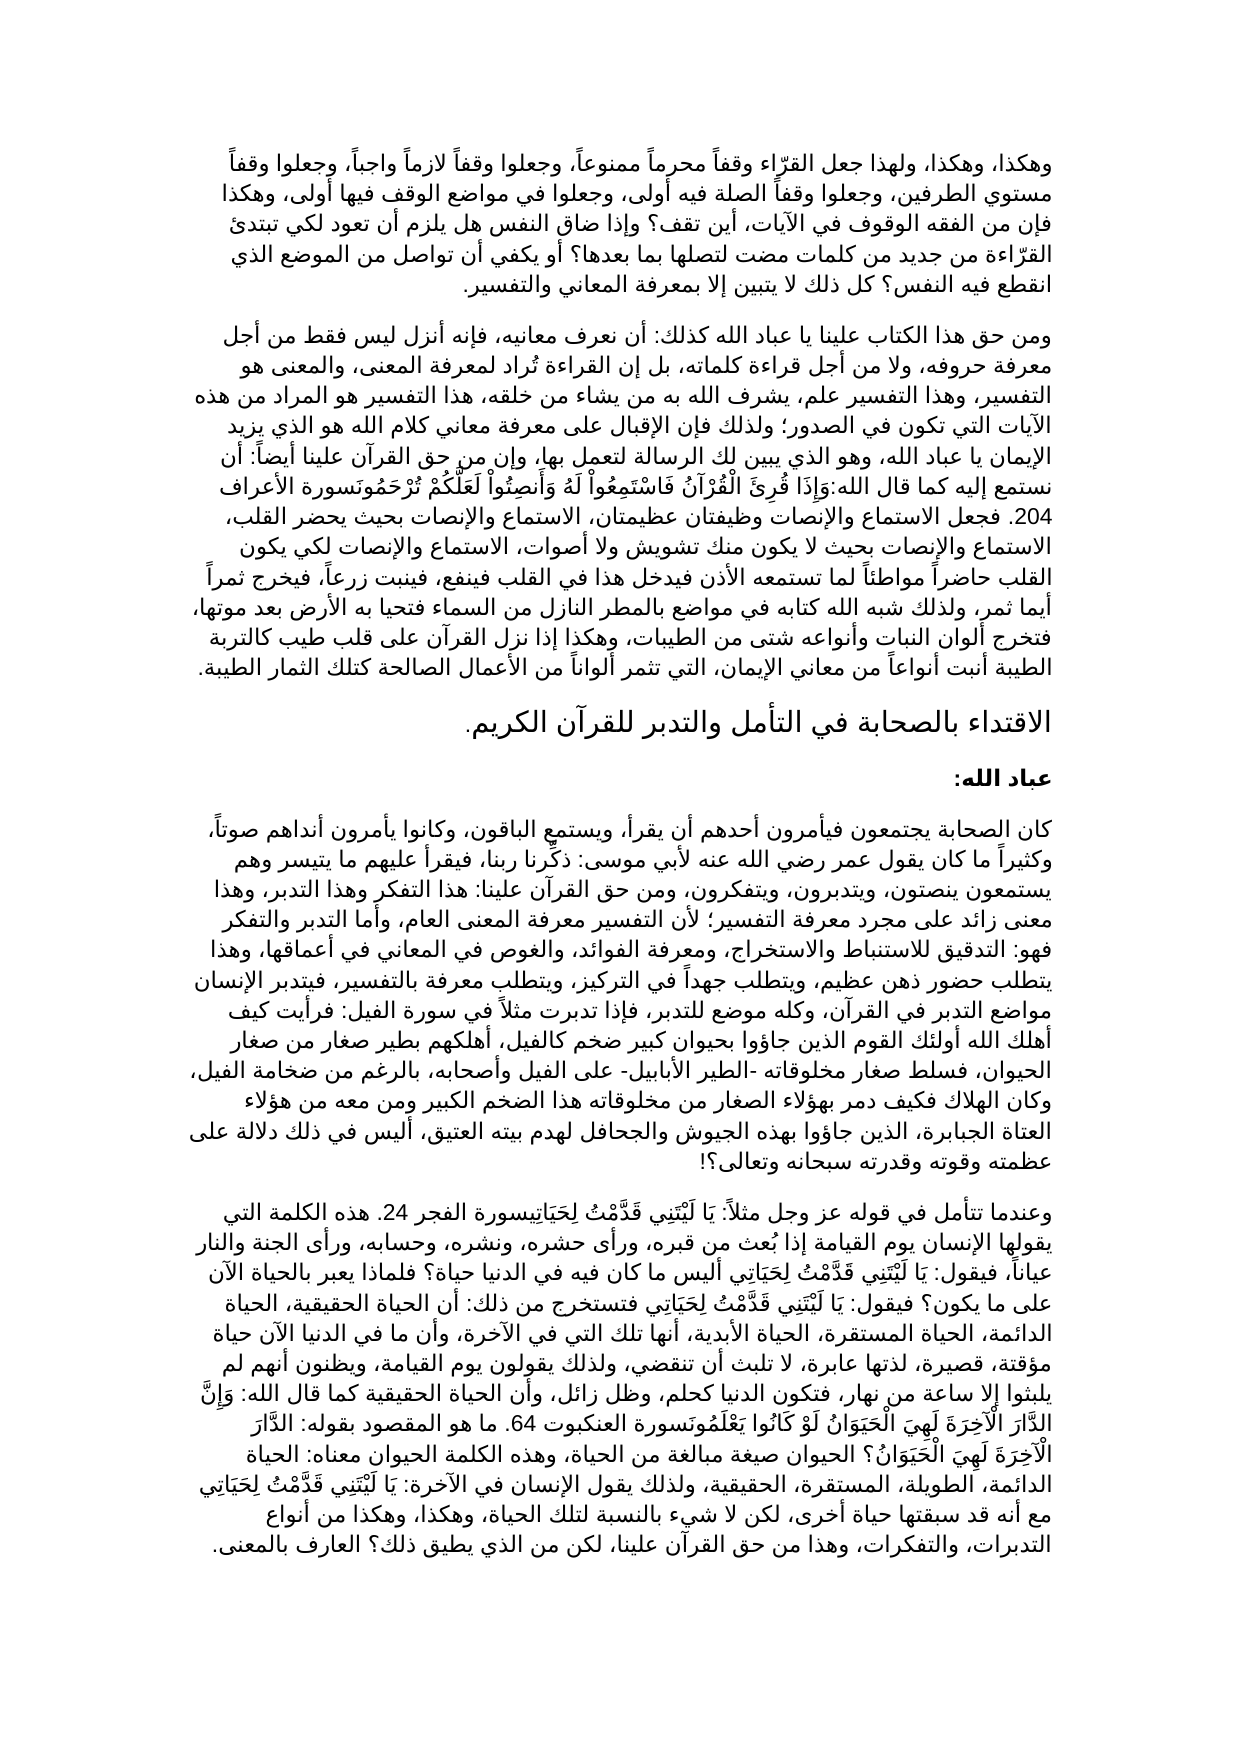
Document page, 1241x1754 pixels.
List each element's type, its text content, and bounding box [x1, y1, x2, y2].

text كان الصحابة يجتمعون فيأمرون أحدهم أن يقرأ، ويستمع الباقون، وكانوا يأمرون أنداهم صوتاً، وكثيراً ما كان يقول عمر رضي الله عنه لأبي موسى: ذكِّرنا ربنا، فيقرأ عليهم ما يتيسر وهم يستمعون ينصتون، ويتدبرون، ويتفكرون، ومن حق القرآن علينا: هذا التفكر وهذا التدبر، وهذا معنى زائد على مجرد معرفة التفسير؛ لأن التفسير معرفة المعنى العام، وأما التدبر والتفكر فهو: التدقيق للاستنباط والاستخراج، ومعرفة الفوائد، والغوص في المعاني في أعماقها، وهذا يتطلب حضور ذهن عظيم، ويتطلب جهداً في التركيز، ويتطلب معرفة بالتفسير، فيتدبر الإنسان مواضع التدبر في القرآن، وكله موضع للتدبر، فإذا تدبرت مثلاً في سورة الفيل: فرأيت كيف أهلك الله أولئك القوم الذين جاؤوا بحيوان كبير ضخم كالفيل، أهلكهم بطير صغار من صغار الحيوان، فسلط صغار مخلوقاته -الطير الأبابيل- على الفيل وأصحابه، بالرغم من ضخامة الفيل، وكان الهلاك فكيف دمر بهؤلاء الصغار من مخلوقاته هذا الضخم الكبير ومن معه من هؤلاء العتاة الجبابرة، الذين جاؤوا بهذه الجيوش والجحافل لهدم بيته العتيق، أليس في ذلك دلالة على عظمته وقوته وقدرته سبحانه وتعالى؟! [187, 816, 1053, 1174]
text الاقتداء بالصحابة في التأمل والتدبر للقرآن الكريم. [187, 705, 1053, 739]
text وعندما تتأمل في قوله عز وجل مثلاً: يَا لَيْتَنِي قَدَّمْتُ لِحَيَاتِيسورة الفجر 24. هذه الكلمة التي يقولها الإنسان يوم القيامة إذا بُعث من قبره، ورأى حشره، ونشره، وحسابه، ورأى الجنة والنار عياناً، فيقول: يَا لَيْتَنِي قَدَّمْتُ لِحَيَاتِي أليس ما كان فيه في الدنيا حياة؟ فلماذا يعبر بالحياة الآن على ما يكون؟ فيقول: يَا لَيْتَنِي قَدَّمْتُ لِحَيَاتِي فتستخرج من ذلك: أن الحياة الحقيقية، الحياة الدائمة، الحياة المستقرة، الحياة الأبدية، أنها تلك التي في الآخرة، وأن ما في الدنيا الآن حياة مؤقتة، قصيرة، لذتها عابرة، لا تلبث أن تنقضي، ولذلك يقولون يوم القيامة، ويظنون أنهم لم يلبثوا إلا ساعة من نهار، فتكون الدنيا كحلم، وظل زائل، وأن الحياة الحقيقية كما قال الله: وَإِنَّ الدَّارَ الْآخِرَةَ لَهِيَ الْحَيَوَانُ لَوْ كَانُوا يَعْلَمُونَسورة العنكبوت 64. ما هو المقصود بقوله: الدَّارَ الْآخِرَةَ لَهِيَ الْحَيَوَانُ؟ الحيوان صيغة مبالغة من الحياة، وهذه الكلمة الحيوان معناه: الحياة الدائمة، الطويلة، المستقرة، الحقيقية، ولذلك يقول الإنسان في الآخرة: يَا لَيْتَنِي قَدَّمْتُ لِحَيَاتِي مع أنه قد سبقتها حياة أخرى، لكن لا شيء بالنسبة لتلك الحياة، وهكذا، وهكذا من أنواع التدبرات، والتفكرات، وهذا من حق القرآن علينا، لكن من الذي يطيق ذلك؟ العارف بالمعنى. [187, 1199, 1053, 1558]
text عباد الله: [187, 764, 1053, 791]
text ومن حق هذا الكتاب علينا يا عباد الله كذلك: أن نعرف معانيه، فإنه أنزل ليس فقط من أجل معرفة حروفه، ولا من أجل قراءة كلماته، بل إن القراءة تُراد لمعرفة المعنى، والمعنى هو التفسير، وهذا التفسير علم، يشرف الله به من يشاء من خلقه، هذا التفسير هو المراد من هذه الآيات التي تكون في الصدور؛ ولذلك فإن الإقبال على معرفة معاني كلام الله هو الذي يزيد الإيمان يا عباد الله، وهو الذي يبين لك الرسالة لتعمل بها، وإن من حق القرآن علينا أيضاً: أن نستمع إليه كما قال الله:وَإِذَا قُرِئَ الْقُرْآنُ فَاسْتَمِعُواْ لَهُ وَأَنصِتُواْ لَعَلَّكُمْ تُرْحَمُونَسورة الأعراف 204. فجعل الاستماع والإنصات وظيفتان عظيمتان، الاستماع والإنصات بحيث يحضر القلب، الاستماع والإنصات بحيث لا يكون منك تشويش ولا أصوات، الاستماع والإنصات لكي يكون القلب حاضراً مواطئاً لما تستمعه الأذن فيدخل هذا في القلب فينفع، فينبت زرعاً، فيخرج ثمراً أيما ثمر، ولذلك شبه الله كتابه في مواضع بالمطر النازل من السماء فتحيا به الأرض بعد موتها، فتخرج ألوان النبات وأنواعه شتى من الطيبات، وهكذا إذا نزل القرآن على قلب طيب كالتربة الطيبة أنبت أنواعاً من معاني الإيمان، التي تثمر ألواناً من الأعمال الصالحة كتلك الثمار الطيبة. [187, 322, 1053, 681]
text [187, 150, 1053, 297]
